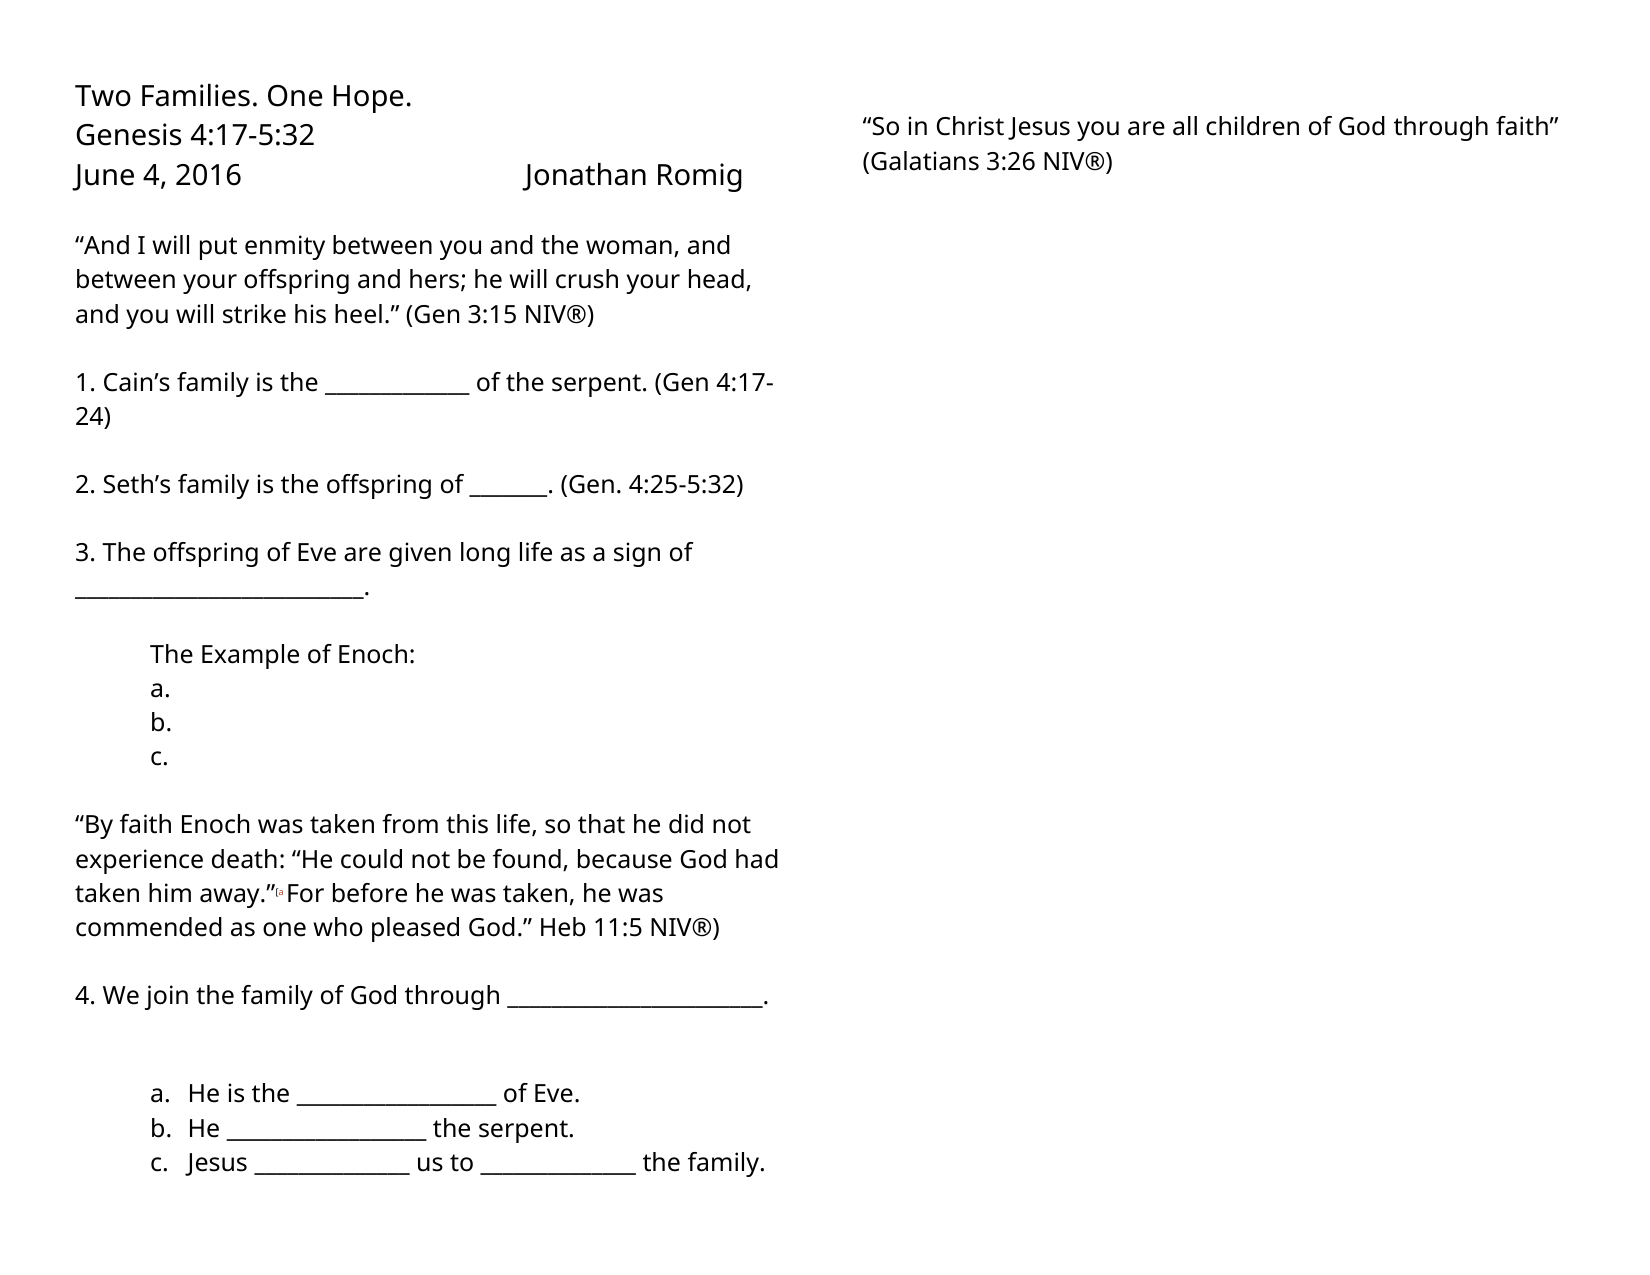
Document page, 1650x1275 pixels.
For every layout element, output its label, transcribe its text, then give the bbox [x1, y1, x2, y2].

text “By faith Enoch was taken from this life, so that he did not experience death: “He could not be found, because God had taken him away.”[a For before he was taken, he was commended as one who pleased God.” Heb 11:5 NIV®) [664, 807, 787, 943]
text June 4, 2016 Jonathan Romig [75, 154, 787, 194]
text a. [150, 671, 787, 705]
list He is the __________________ of Eve. [150, 1076, 787, 1110]
text Genesis 4:17-5:32 [75, 115, 787, 154]
text “So in Christ Jesus you are all children of God through faith” (Galatians 3:26 NIV®) [1113, 109, 1575, 177]
text b. [150, 705, 787, 739]
text 4. We join the family of God through _______________________. [75, 977, 787, 1012]
list He __________________ the serpent. [150, 1110, 787, 1144]
text “And I will put enmity between you and the woman, and between your offspring and hers; he will crush your head, and you will strike his heel.” (Gen 3:15 NIV®) [75, 228, 787, 330]
text c. [150, 739, 787, 773]
list Jesus ______________ us to ______________ the family. [150, 1144, 787, 1178]
text The Example of Enoch: [75, 637, 787, 671]
text 3. The offspring of Eve are given long life as a sign of __________________________. [75, 535, 787, 603]
text Two Families. One Hope. [75, 75, 787, 115]
text 1. Cain’s family is the _____________ of the serpent. (Gen 4:17-24) [75, 364, 787, 432]
text 2. Seth’s family is the offspring of _______. (Gen. 4:25-5:32) [75, 467, 787, 501]
